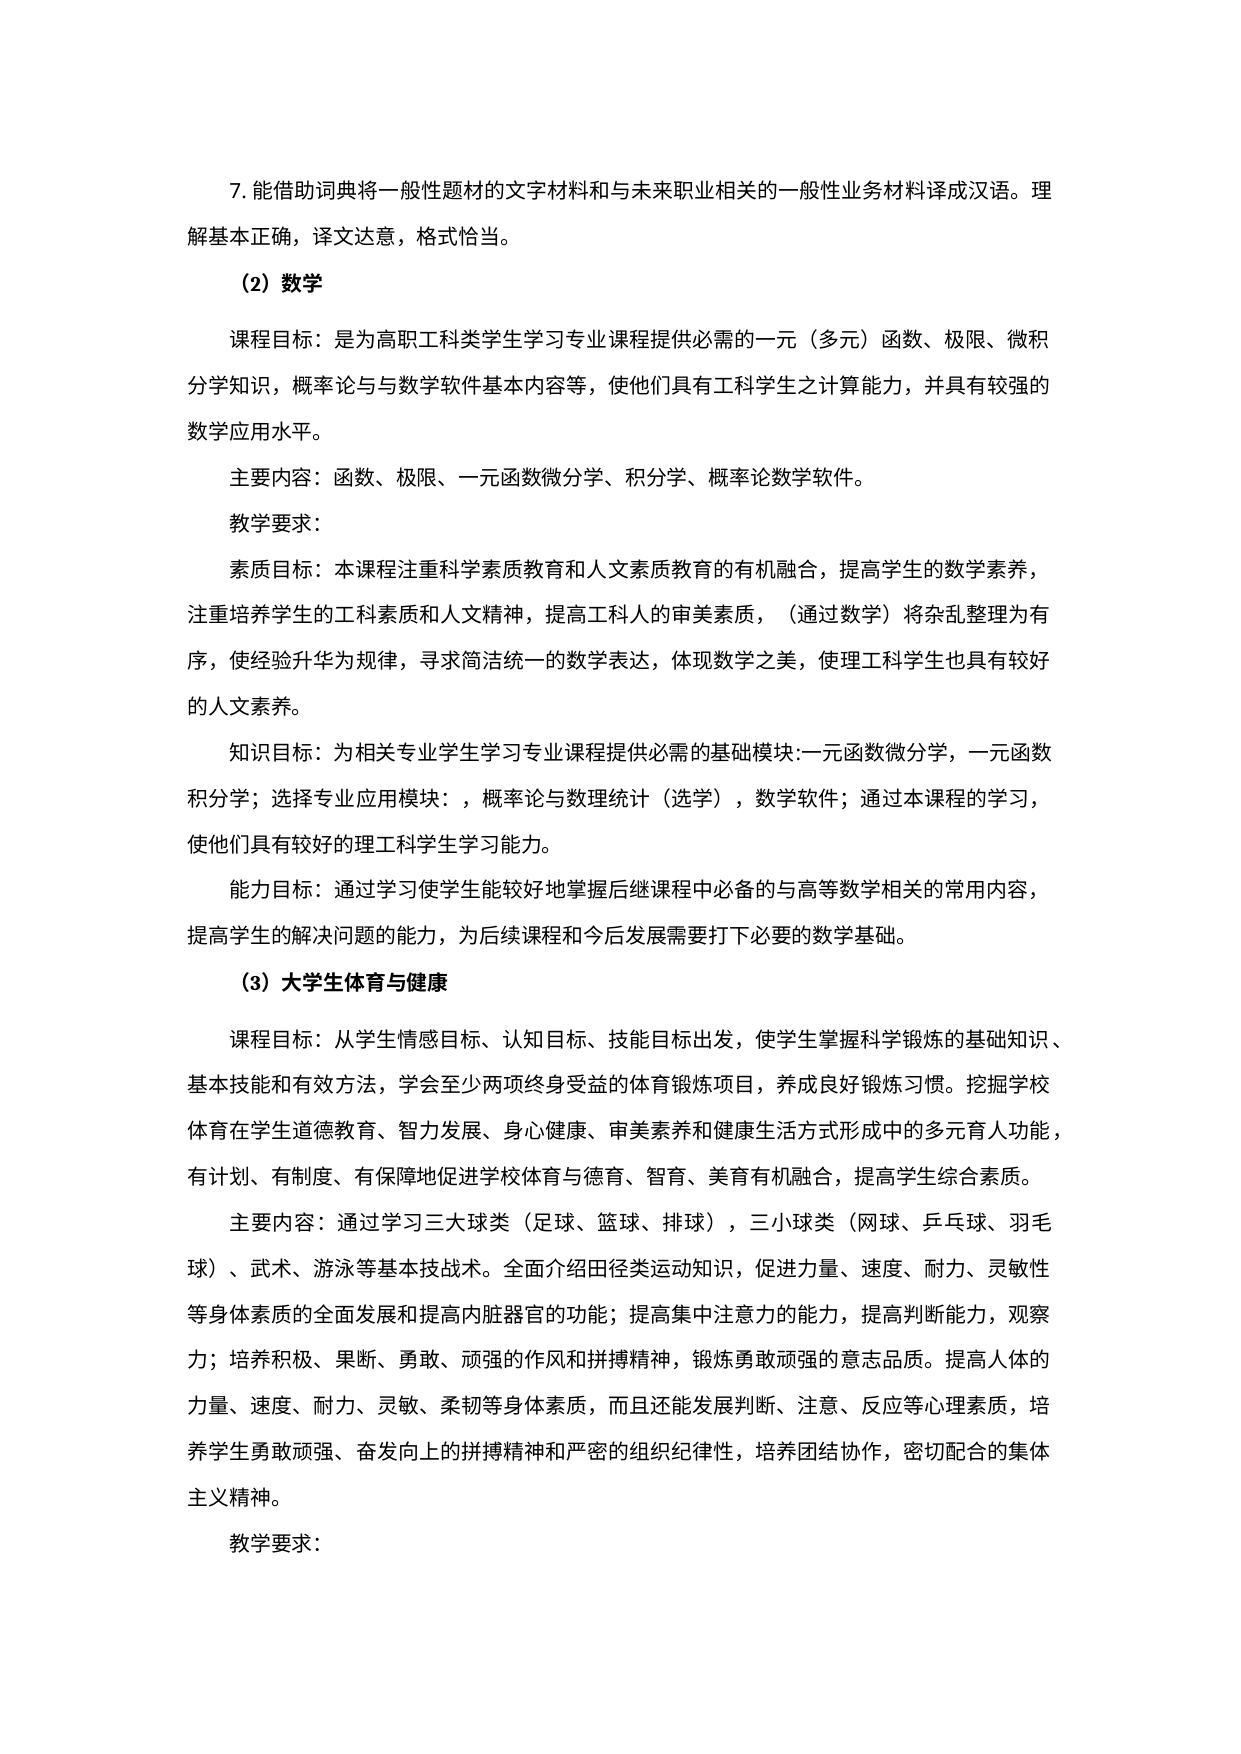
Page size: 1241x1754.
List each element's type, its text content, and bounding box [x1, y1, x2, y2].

subtitle （3）大学生体育与健康 [187, 965, 1053, 998]
subtitle （2）数学 [187, 266, 1053, 299]
text 课程目标：从学生情感目标、认知目标、技能目标出发，使学生掌握科学锻炼的基础知识、基本技能和有效方法，学会至少两项终身受益的体育锻炼项目，养成良好锻炼习惯。挖掘学校体育在学生道德教育、智力发展、身心健康、审美素养和健康生活方式形成中的多元育人功能，有计划、有制度、有保障地促进学校体育与德育、智育、美育有机融合，提高学生综合素质。 [187, 1010, 1053, 1194]
text 知识目标：为相关专业学生学习专业课程提供必需的基础模块:一元函数微分学，一元函数积分学；选择专业应用模块：，概率论与数理统计（选学），数学软件；通过本课程的学习，使他们具有较好的理工科学生学习能力。 [187, 724, 1053, 861]
text 教学要求： [187, 494, 1053, 540]
text 主要内容：函数、极限、一元函数微分学、积分学、概率论数学软件。 [187, 449, 1053, 494]
text 素质目标：本课程注重科学素质教育和人文素质教育的有机融合，提高学生的数学素养，注重培养学生的工科素质和人文精神，提高工科人的审美素质，（通过数学）将杂乱整理为有序，使经验升华为规律，寻求简洁统一的数学表达，体现数学之美，使理工科学生也具有较好的人文素养。 [187, 540, 1053, 724]
text 能力目标：通过学习使学生能较好地掌握后继课程中必备的与高等数学相关的常用内容，提高学生的解决问题的能力，为后续课程和今后发展需要打下必要的数学基础。 [187, 861, 1053, 953]
text 7. 能借助词典将一般性题材的文字材料和与未来职业相关的一般性业务材料译成汉语。理解基本正确，译文达意，格式恰当。 [187, 162, 1053, 254]
text 课程目标：是为高职工科类学生学习专业课程提供必需的一元（多元）函数、极限、微积分学知识，概率论与与数学软件基本内容等，使他们具有工科学生之计算能力，并具有较强的数学应用水平。 [187, 311, 1053, 449]
text 主要内容：通过学习三大球类（足球、篮球、排球），三小球类（网球、乒乓球、羽毛球）、武术、游泳等基本技战术。全面介绍田径类运动知识，促进力量、速度、耐力、灵敏性等身体素质的全面发展和提高内脏器官的功能；提高集中注意力的能力，提高判断能力，观察力；培养积极、果断、勇敢、顽强的作风和拼搏精神，锻炼勇敢顽强的意志品质。提高人体的力量、速度、耐力、灵敏、柔韧等身体素质，而且还能发展判断、注意、反应等心理素质，培养学生勇敢顽强、奋发向上的拼搏精神和严密的组织纪律性，培养团结协作，密切配合的集体主义精神。 [187, 1194, 1053, 1514]
text 教学要求： [187, 1514, 1053, 1560]
